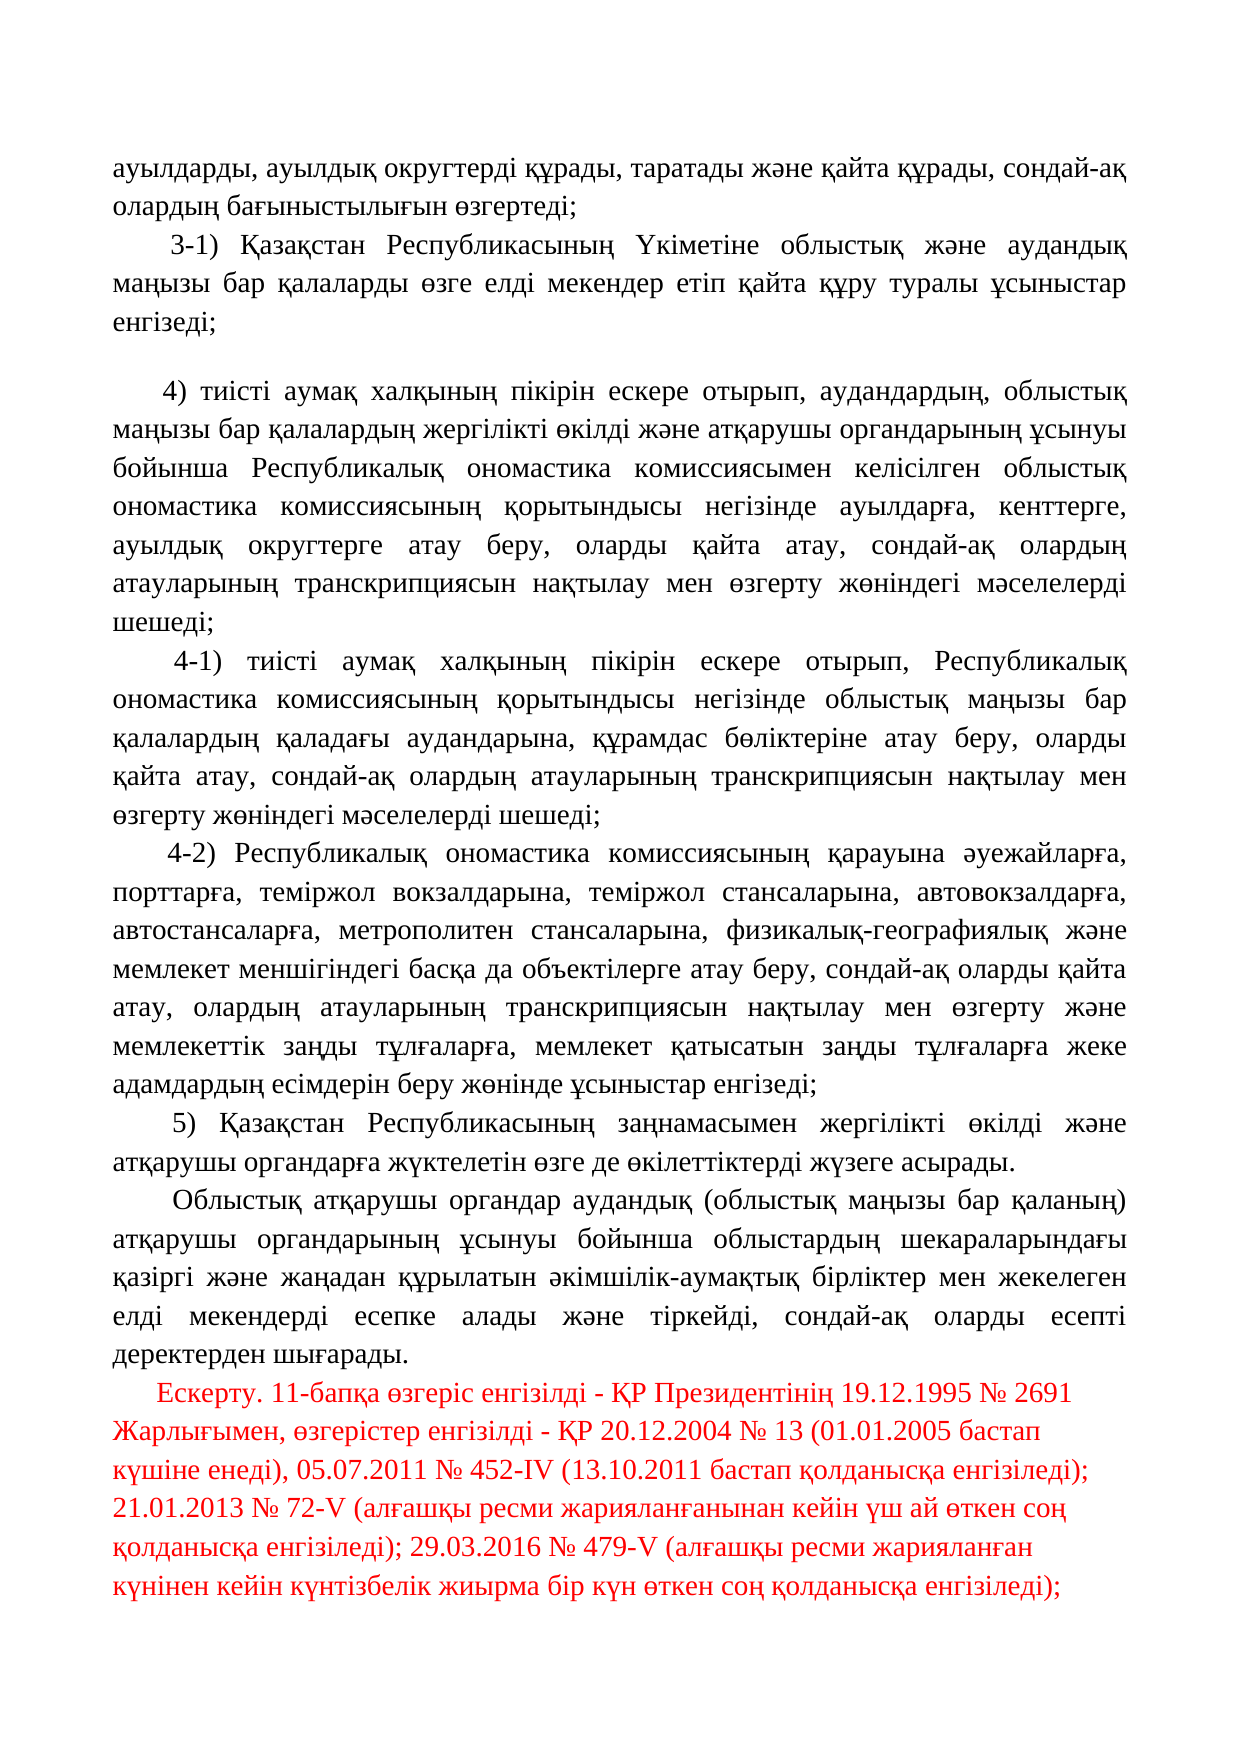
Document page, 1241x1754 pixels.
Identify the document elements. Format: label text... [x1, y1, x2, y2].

text 3-1) Қазақстан Республикасының Үкіметіне облыстық және аудандық маңызы бар қалаларды өзге елді мекендер етіп қайта құру туралы ұсыныстар енгізеді; [112, 227, 1128, 338]
text 4-1) тиісті аумақ халқының пікірін ескере отырып, Республикалық ономастика комиссиясының қорытындысы негізінде облыстық маңызы бар қалалардың қаладағы аудандарына, құрамдас бөліктеріне атау беру, оларды қайта атау, сондай-ақ олардың атауларының транскрипциясын нақтылау мен өзгерту жөніндегі мәселелерді шешеді; [112, 643, 1128, 830]
text 4-2) Республикалық ономастика комиссиясының қарауына әуежайларға, порттарға, теміржол вокзалдарына, теміржол стансаларына, автовокзалдарға, автостансаларға, метрополитен стансаларына, физикалық-географиялық және мемлекет меншігіндегі басқа да объектілерге атау беру, сондай-ақ оларды қайта атау, олардың атауларының транскрипциясын нақтылау мен өзгерту және мемлекеттік заңды тұлғаларға, мемлекет қатысатын заңды тұлғаларға жеке адамдардың есімдерін беру жөнінде ұсыныстар енгізеді; [112, 835, 1128, 1100]
text Облыстық атқарушы органдар аудандық (облыстық маңызы бар қаланың) атқарушы органдарының ұсынуы бойынша облыстардың шекараларындағы қазiргi және жаңадан құрылатын әкiмшiлiк-аумақтық бiрлiктер мен жекелеген елдi мекендердi есепке алады және тiркейдi, сондай-ақ оларды есептi деректерден шығарады. [112, 1182, 1128, 1370]
text 5) Қазақстан Республикасының заңнамасымен жергілікті өкілді және атқарушы органдарға жүктелетін өзге де өкілеттіктерді жүзеге асырады. [112, 1105, 1128, 1177]
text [112, 150, 1128, 222]
text 4) тиісті аумақ халқының пікірін ескере отырып, аудандардың, облыстық маңызы бар қалалардың жергілікті өкілді және атқарушы органдарының ұсынуы бойынша Республикалық ономастика комиссиясымен келісілген облыстық ономастика комиссиясының қорытындысы негізінде ауылдарға, кенттерге, ауылдық округтерге атау беру, оларды қайта атау, сондай-ақ олардың атауларының транскрипциясын нақтылау мен өзгерту жөніндегі мәселелерді шешеді; [112, 373, 1128, 638]
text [112, 1375, 1128, 1601]
